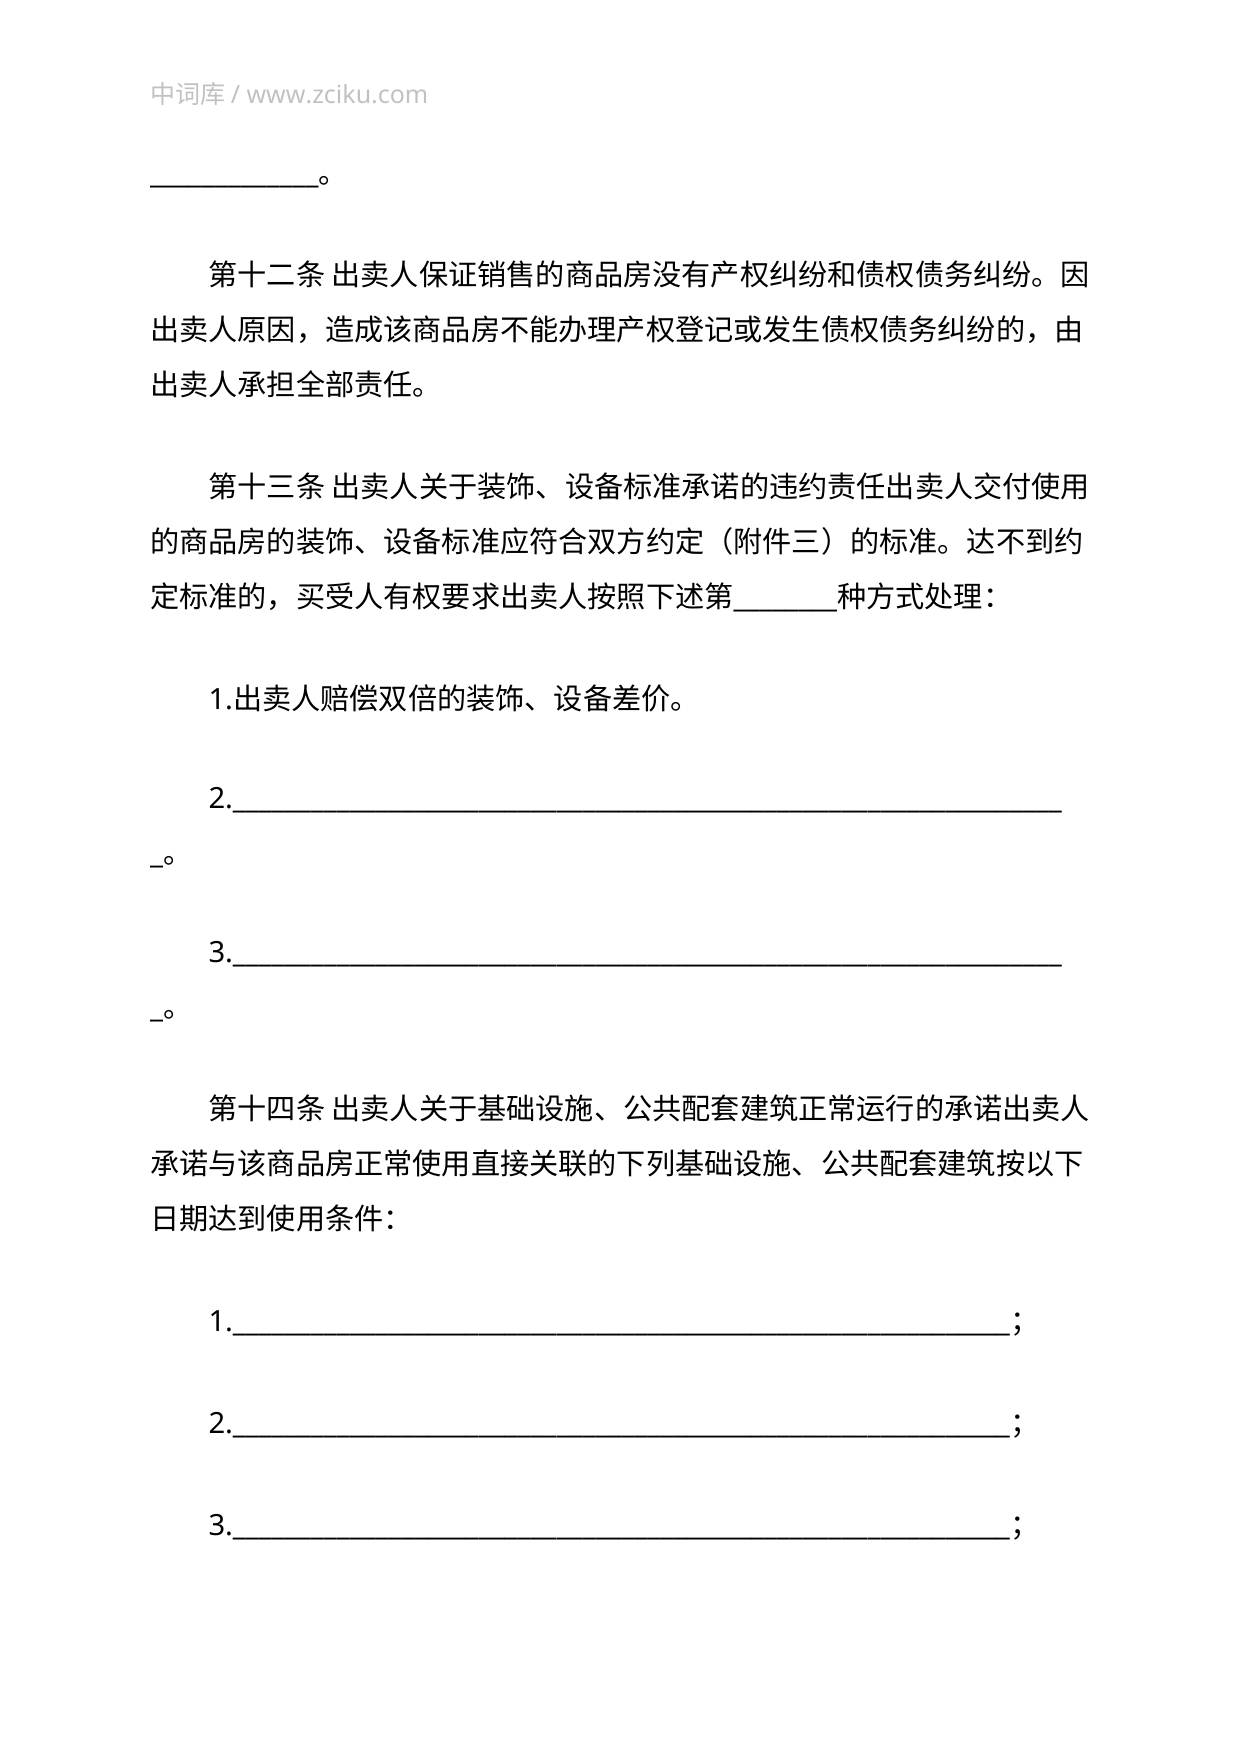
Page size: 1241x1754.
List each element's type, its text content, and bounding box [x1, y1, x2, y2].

text 2._________________________________________________________________。 [150, 777, 1090, 872]
text 第十三条 出卖人关于装饰、设备标准承诺的违约责任出卖人交付使用的商品房的装饰、设备标准应符合双方约定（附件三）的标准。达不到约定标准的，买受人有权要求出卖人按照下述第________种方式处理： [150, 463, 1090, 616]
text 第十四条 出卖人关于基础设施、公共配套建筑正常运行的承诺出卖人承诺与该商品房正常使用直接关联的下列基础设施、公共配套建筑按以下日期达到使用条件： [150, 1086, 1090, 1238]
text 2.____________________________________________________________； [150, 1399, 1090, 1442]
text 1.____________________________________________________________； [150, 1297, 1090, 1340]
text 3._________________________________________________________________。 [150, 932, 1090, 1026]
text 第十二条 出卖人保证销售的商品房没有产权纠纷和债权债务纠纷。因出卖人原因，造成该商品房不能办理产权登记或发生债权债务纠纷的，由出卖人承担全部责任。 [150, 252, 1090, 404]
text 1.出卖人赔偿双倍的装饰、设备差价。 [150, 675, 1090, 718]
text 3.____________________________________________________________； [150, 1501, 1090, 1544]
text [150, 150, 1090, 192]
